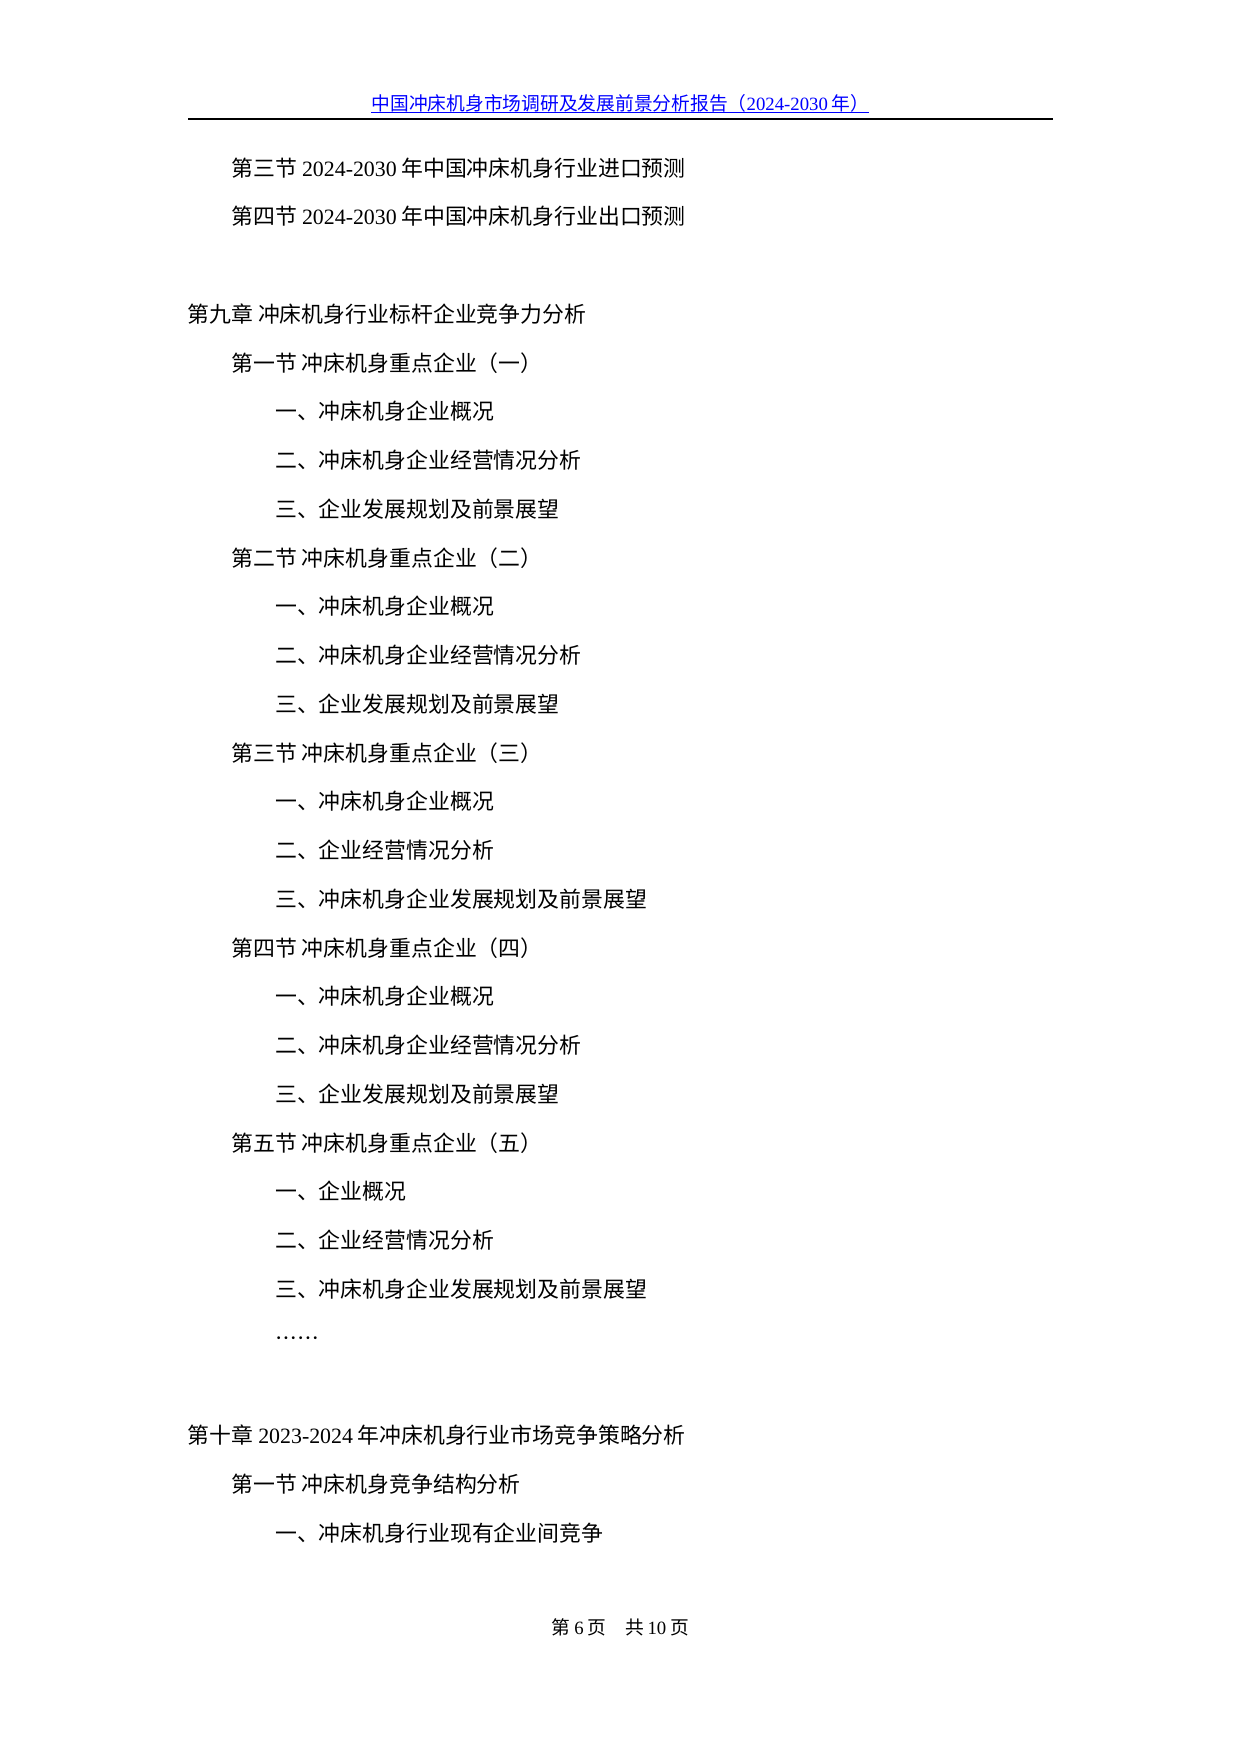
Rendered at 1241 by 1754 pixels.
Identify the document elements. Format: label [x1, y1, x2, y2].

text [187, 150, 1053, 1548]
